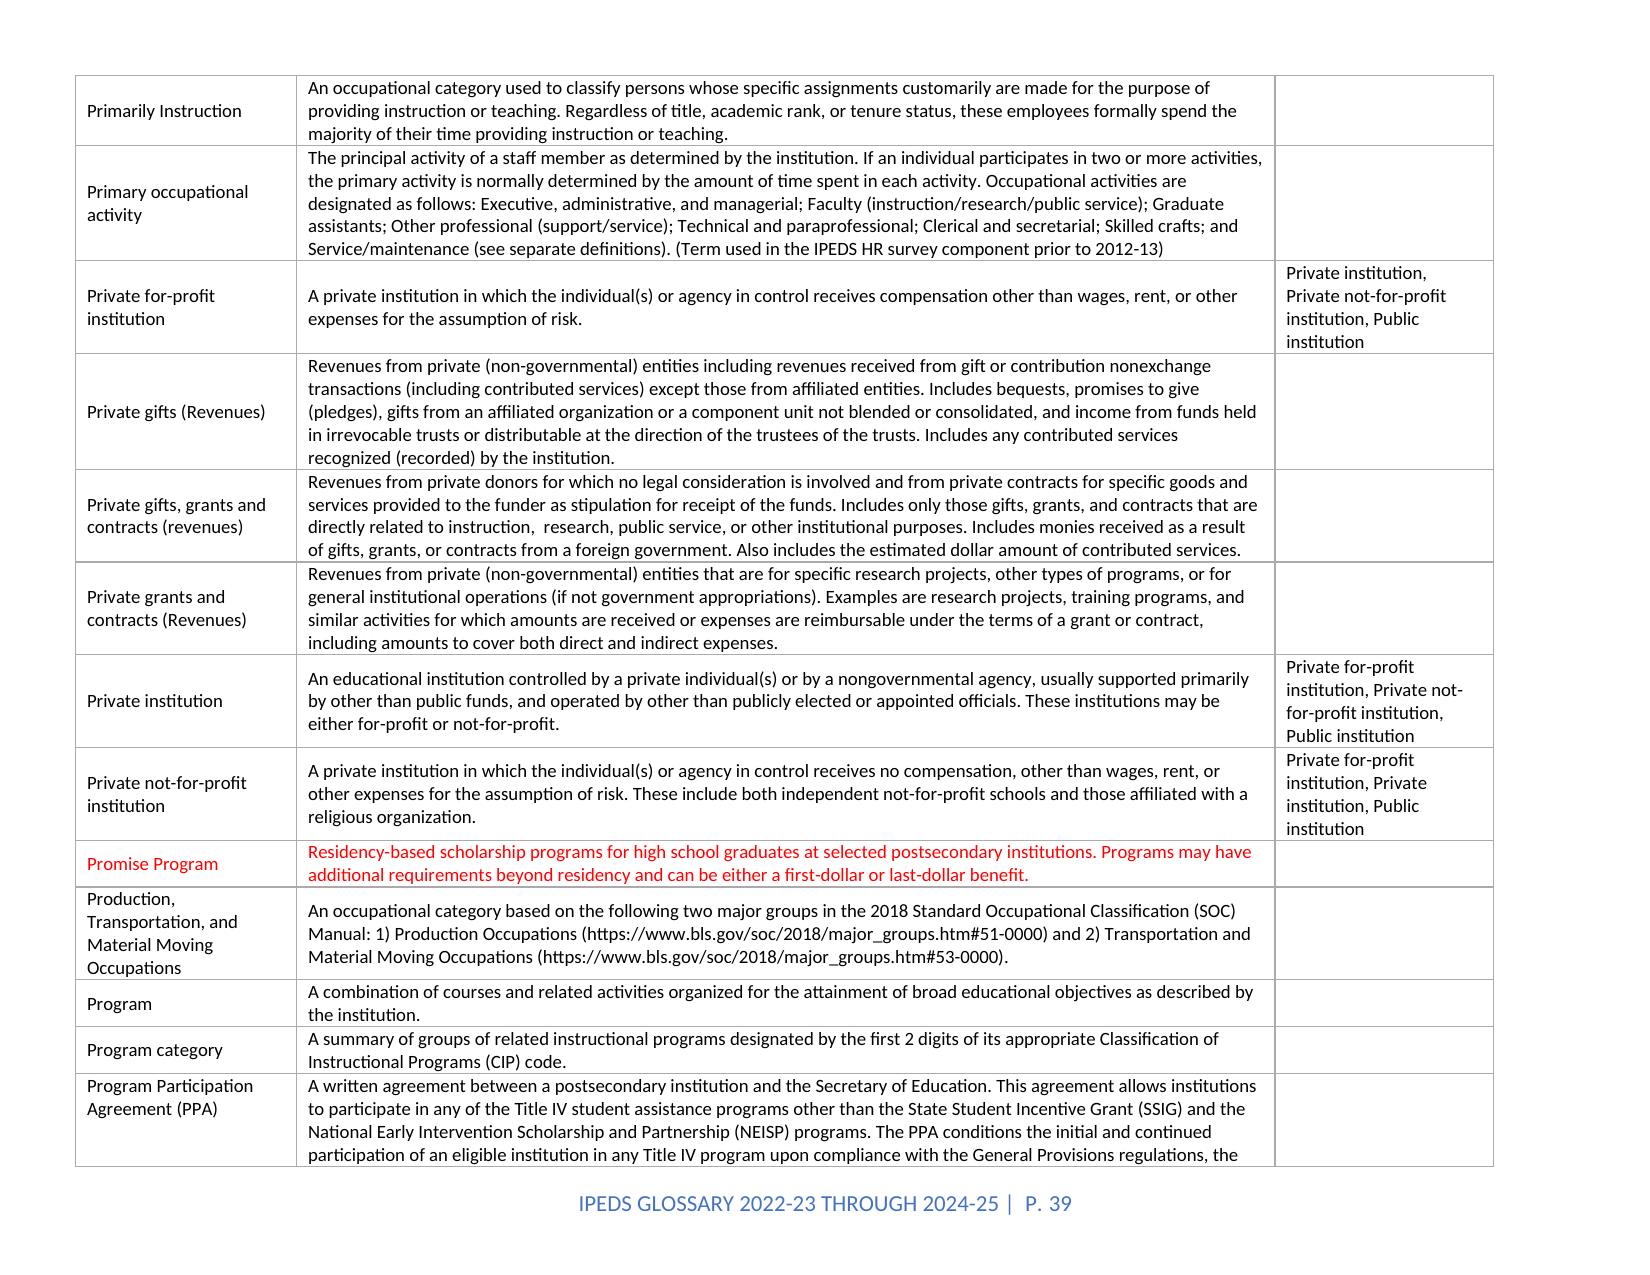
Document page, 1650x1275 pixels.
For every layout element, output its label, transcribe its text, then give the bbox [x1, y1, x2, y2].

table_cell Program category [76, 1027, 296, 1073]
table_cell A summary of groups of related instructional programs designated by the first 2 digits of its appropriate Classification of Instructional Programs (CIP) code. [297, 1027, 1274, 1073]
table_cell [76, 1074, 296, 1166]
table_cell Primary occupational activity [76, 146, 296, 260]
table_cell An occupational category used to classify persons whose specific assignments customarily are made for the purpose of providing instruction or teaching. Regardless of title, academic rank, or tenure status, these employees formally spend the majority of their time providing instruction or teaching. [297, 76, 1274, 145]
table_cell Private for-profit institution, Private institution, Public institution [1276, 748, 1493, 839]
table_cell Private for-profit institution, Private not-for-profit institution, Public institution [1276, 655, 1493, 747]
table_cell [1276, 1027, 1493, 1073]
table_cell Production, Transportation, and Material Moving Occupations [76, 888, 296, 979]
table_cell [1276, 76, 1493, 145]
table_cell Promise Program [76, 841, 296, 886]
table_cell Primarily Instruction [76, 76, 296, 145]
table_cell [1276, 841, 1493, 886]
table_cell A private institution in which the individual(s) or agency in control receives no compensation, other than wages, rent, or other expenses for the assumption of risk. These include both independent not-for-profit schools and those affiliated with a religious organization. [297, 748, 1274, 839]
table_cell Private for-profit institution [76, 261, 296, 353]
table_cell Program [76, 980, 296, 1026]
table_cell [1276, 470, 1493, 561]
table_cell A private institution in which the individual(s) or agency in control receives compensation other than wages, rent, or other expenses for the assumption of risk. [297, 261, 1274, 353]
table_cell Private gifts (Revenues) [76, 354, 296, 469]
table_cell Private institution [76, 655, 296, 747]
table_cell Revenues from private donors for which no legal consideration is involved and from private contracts for specific goods and services provided to the funder as stipulation for receipt of the funds. Includes only those gifts, grants, and contracts that are directly related to instruction, research, public service, or other institutional purposes. Includes monies received as a result of gifts, grants, or contracts from a foreign government. Also includes the estimated dollar amount of contributed services. [297, 470, 1274, 561]
table_cell Private not-for-profit institution [76, 748, 296, 839]
table_cell An educational institution controlled by a private individual(s) or by a nongovernmental agency, usually supported primarily by other than public funds, and operated by other than publicly elected or appointed officials. These institutions may be either for-profit or not-for-profit. [297, 655, 1274, 747]
table_cell [1276, 146, 1493, 260]
table_cell The principal activity of a staff member as determined by the institution. If an individual participates in two or more activities, the primary activity is normally determined by the amount of time spent in each activity. Occupational activities are designated as follows: Executive, administrative, and managerial; Faculty (instruction/research/public service); Graduate assistants; Other professional (support/service); Technical and paraprofessional; Clerical and secretarial; Skilled crafts; and Service/maintenance (see separate definitions). (Term used in the IPEDS HR survey component prior to 2012-13) [297, 146, 1274, 260]
table_cell [1276, 888, 1493, 979]
table_cell An occupational category based on the following two major groups in the 2018 Standard Occupational Classification (SOC) Manual: 1) Production Occupations (https://www.bls.gov/soc/2018/major_groups.htm#51-0000) and 2) Transportation and Material Moving Occupations (https://www.bls.gov/soc/2018/major_groups.htm#53-0000). [297, 888, 1274, 979]
table_cell Revenues from private (non-governmental) entities including revenues received from gift or contribution nonexchange transactions (including contributed services) except those from affiliated entities. Includes bequests, promises to give (pledges), gifts from an affiliated organization or a component unit not blended or consolidated, and income from funds held in irrevocable trusts or distributable at the direction of the trustees of the trusts. Includes any contributed services recognized (recorded) by the institution. [297, 354, 1274, 469]
table_cell Private gifts, grants and contracts (revenues) [76, 470, 296, 561]
table_cell Private grants and contracts (Revenues) [76, 563, 296, 654]
table_cell Private institution, Private not-for-profit institution, Public institution [1276, 261, 1493, 353]
table_cell [1276, 1074, 1493, 1166]
table_cell [1276, 354, 1493, 469]
table_cell [1276, 563, 1493, 654]
table_cell A combination of courses and related activities organized for the attainment of broad educational objectives as described by the institution. [297, 980, 1274, 1026]
table_cell Residency-based scholarship programs for high school graduates at selected postsecondary institutions. Programs may have additional requirements beyond residency and can be either a first-dollar or last-dollar benefit. [297, 841, 1274, 886]
table_cell Revenues from private (non-governmental) entities that are for specific research projects, other types of programs, or for general institutional operations (if not government appropriations). Examples are research projects, training programs, and similar activities for which amounts are received or expenses are reimbursable under the terms of a grant or contract, including amounts to cover both direct and indirect expenses. [297, 563, 1274, 654]
table_cell [1276, 980, 1493, 1026]
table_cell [297, 1074, 1274, 1166]
